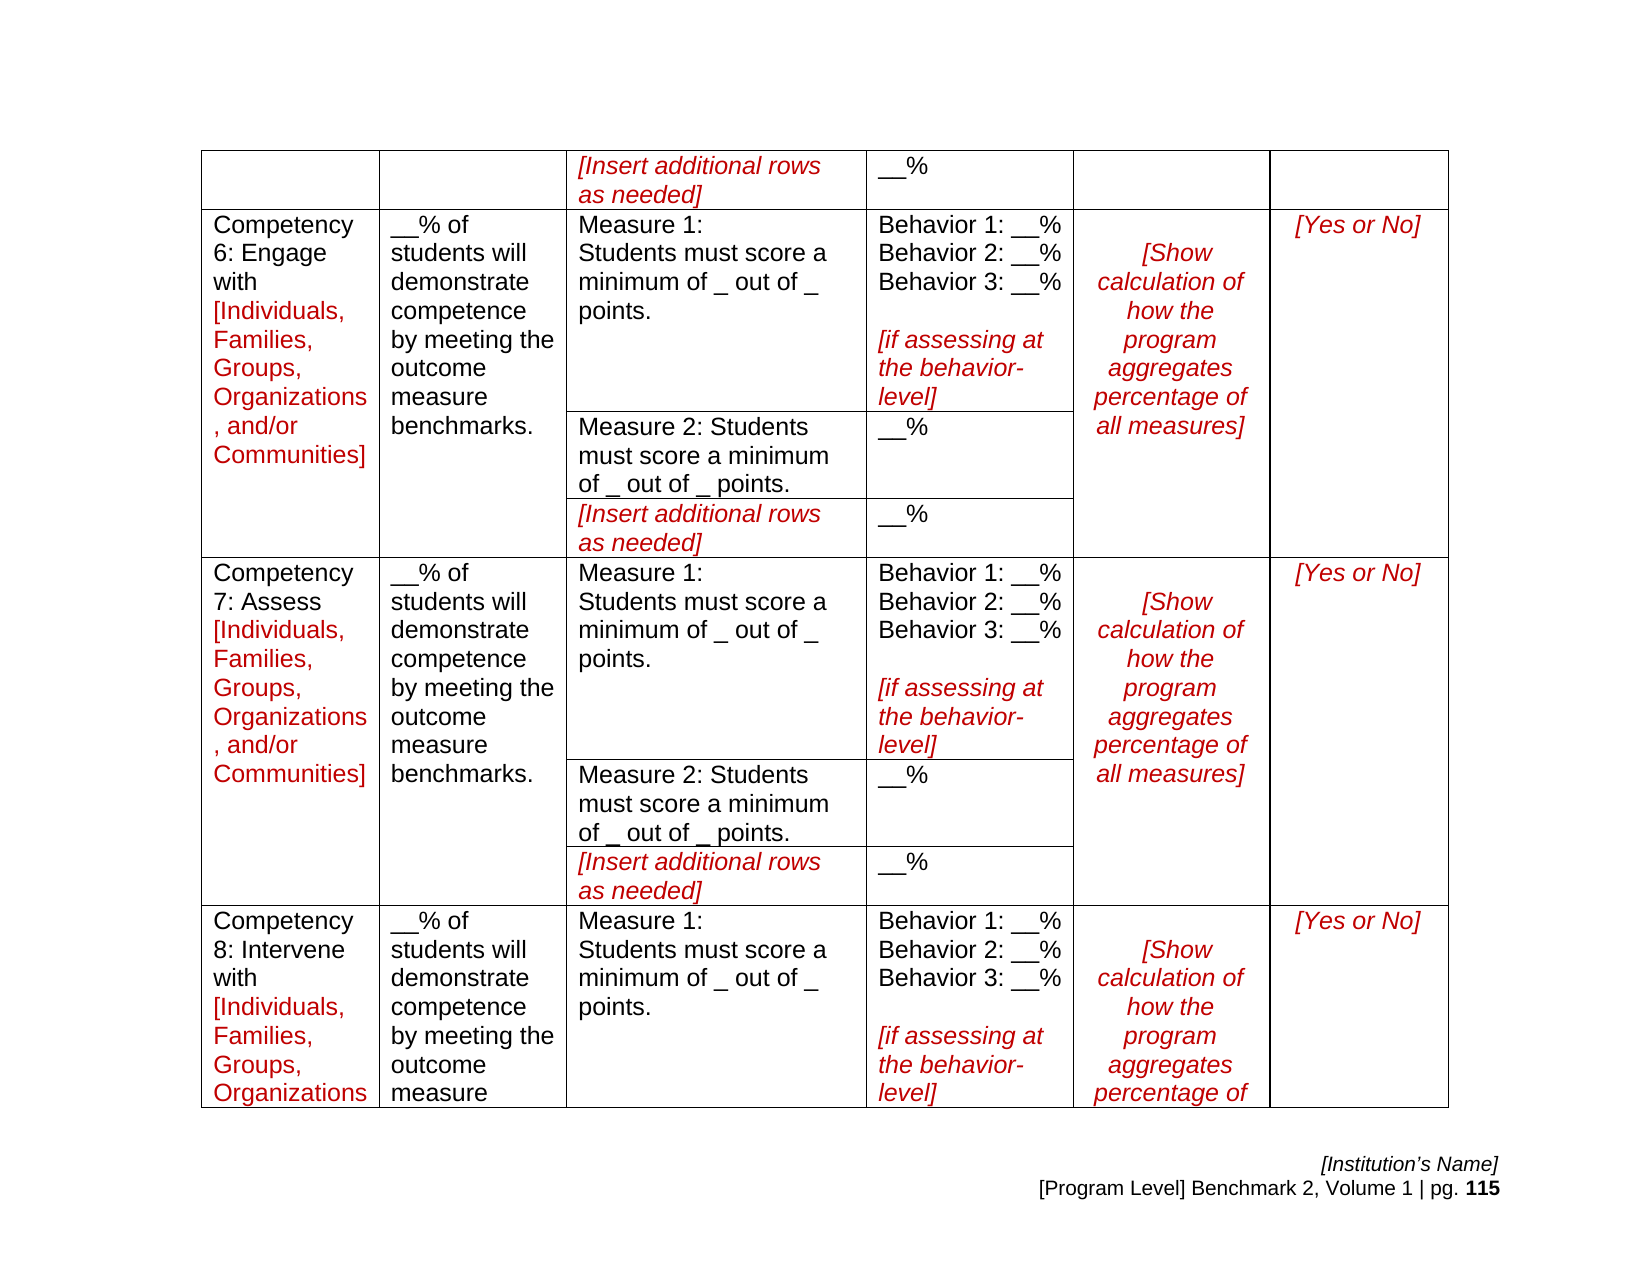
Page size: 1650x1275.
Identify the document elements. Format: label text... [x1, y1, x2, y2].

table_cell Competency 7: Assess [Individuals, Families, Groups, Organizations, and/or Communities] [202, 558, 379, 905]
table_cell [Insert additional rows as needed] [567, 151, 866, 208]
table_cell Measure 1: Students must score a minimum of _ out of _ points. [567, 558, 866, 759]
table_cell [Yes or No] [1271, 558, 1448, 905]
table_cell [380, 210, 566, 557]
table_cell [Show calculation of how the program aggregates percentage of all measures] [1074, 558, 1269, 905]
table_cell __% [867, 760, 1073, 846]
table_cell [380, 906, 566, 1107]
table_cell Measure 2: Students must score a minimum of _ out of _ points. [567, 412, 866, 498]
table_cell __% [867, 412, 1073, 498]
table_cell Competency 6: Engage with [Individuals, Families, Groups, Organizations, and/or Communities] [202, 210, 379, 557]
table_cell [Yes or No] [1271, 210, 1448, 557]
table_cell Behavior 1: __% Behavior 2: __% Behavior 3: __% [if assessing at the behavior-level] [867, 558, 1073, 759]
table_cell __% [867, 847, 1073, 905]
table_cell [Insert additional rows as needed] [567, 847, 866, 905]
table_cell [Yes or No] [1271, 906, 1448, 1107]
table_cell [Insert additional rows as needed] [567, 499, 866, 557]
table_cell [1074, 906, 1269, 1107]
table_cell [867, 210, 1073, 411]
table_cell __% of students will demonstrate competence by meeting the outcome measure benchmarks. [380, 558, 566, 905]
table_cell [567, 210, 866, 411]
table_cell Behavior 1: __% Behavior 2: __% Behavior 3: __% [if assessing at the behavior-level] [867, 906, 1073, 1107]
table_cell __% [867, 499, 1073, 557]
table_cell __% [867, 151, 1073, 208]
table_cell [1074, 210, 1269, 557]
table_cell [202, 906, 379, 1107]
table_cell Measure 2: Students must score a minimum of _ out of _ points. [567, 760, 866, 846]
table_cell Measure 1: Students must score a minimum of _ out of _ points. [567, 906, 866, 1107]
